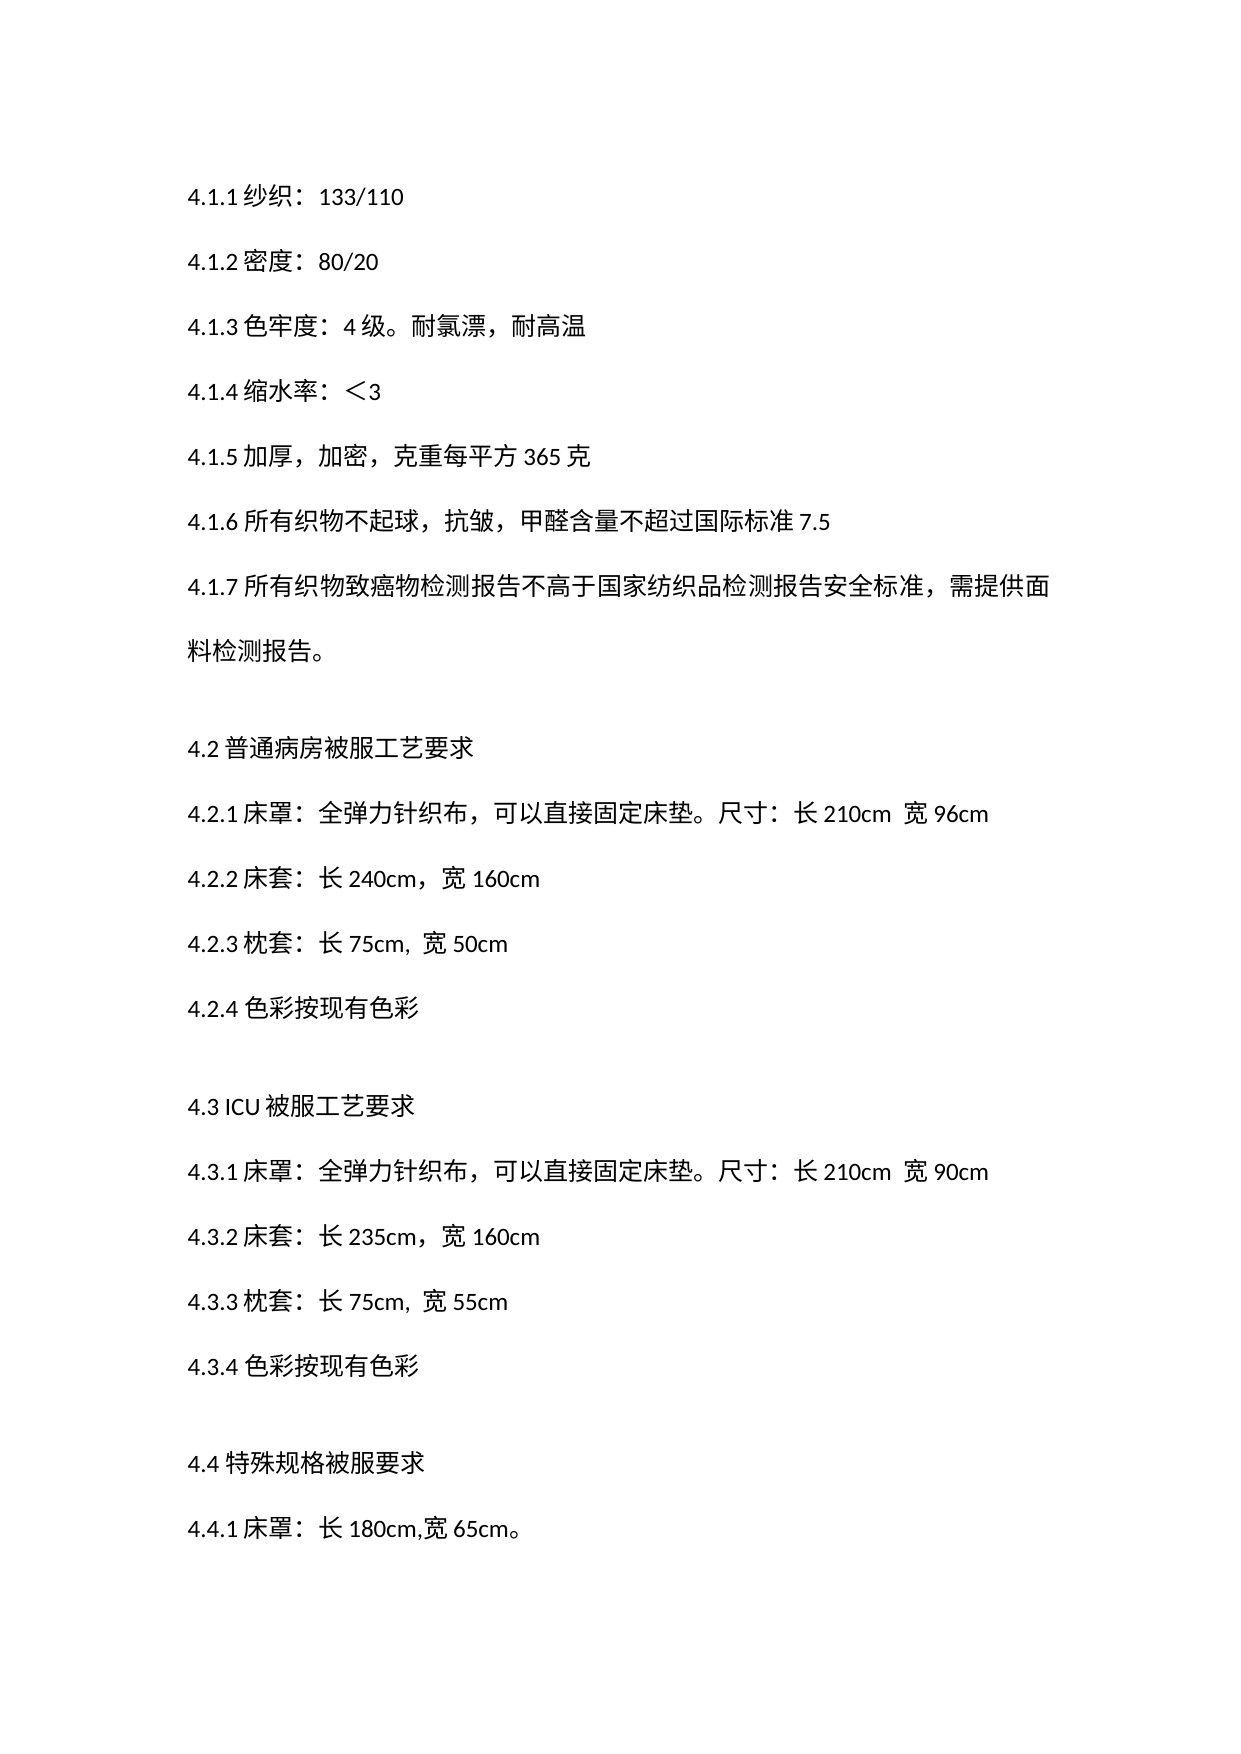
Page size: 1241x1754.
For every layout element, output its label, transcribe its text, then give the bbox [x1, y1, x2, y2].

list 4.4 特殊规格被服要求 [187, 1429, 1053, 1494]
list 4.1.5加厚，加密，克重每平方365克 [187, 422, 1053, 487]
list 4.2.2床套：长240cm，宽160cm [187, 844, 1053, 909]
list 4.1.3色牢度：4级。耐氯漂，耐高温 [187, 292, 1053, 357]
list 4.2.4 色彩按现有色彩 [187, 974, 1053, 1039]
list 4.3.4 色彩按现有色彩 [187, 1332, 1053, 1397]
list 4.1.7 所有织物致癌物检测报告不高于国家纺织品检测报告安全标准，需提供面料检测报告。 [187, 552, 1053, 682]
list 4.3.1床罩：全弹力针织布，可以直接固定床垫。尺寸：长210cm 宽90cm [187, 1137, 1053, 1202]
list 4.2.1床罩：全弹力针织布，可以直接固定床垫。尺寸：长210cm 宽96cm [187, 779, 1053, 844]
list 4.4.1床罩：长180cm,宽65cm。 [187, 1494, 1053, 1559]
list 4.3.2床套：长235cm，宽160cm [187, 1202, 1053, 1267]
list 4.2普通病房被服工艺要求 [187, 714, 1053, 779]
list 4.3.3枕套：长 75cm, 宽55cm [187, 1267, 1053, 1332]
list 4.1.2密度：80/20 [187, 227, 1053, 292]
list 4.1.4缩水率：＜3 [187, 357, 1053, 422]
list 4.2.3枕套：长 75cm, 宽50cm [187, 909, 1053, 974]
list 4.3 ICU被服工艺要求 [187, 1072, 1053, 1137]
list 4.1.1纱织：133/110 [187, 162, 1053, 227]
list 4.1.6 所有织物不起球，抗皱，甲醛含量不超过国际标准7.5 [187, 487, 1053, 552]
